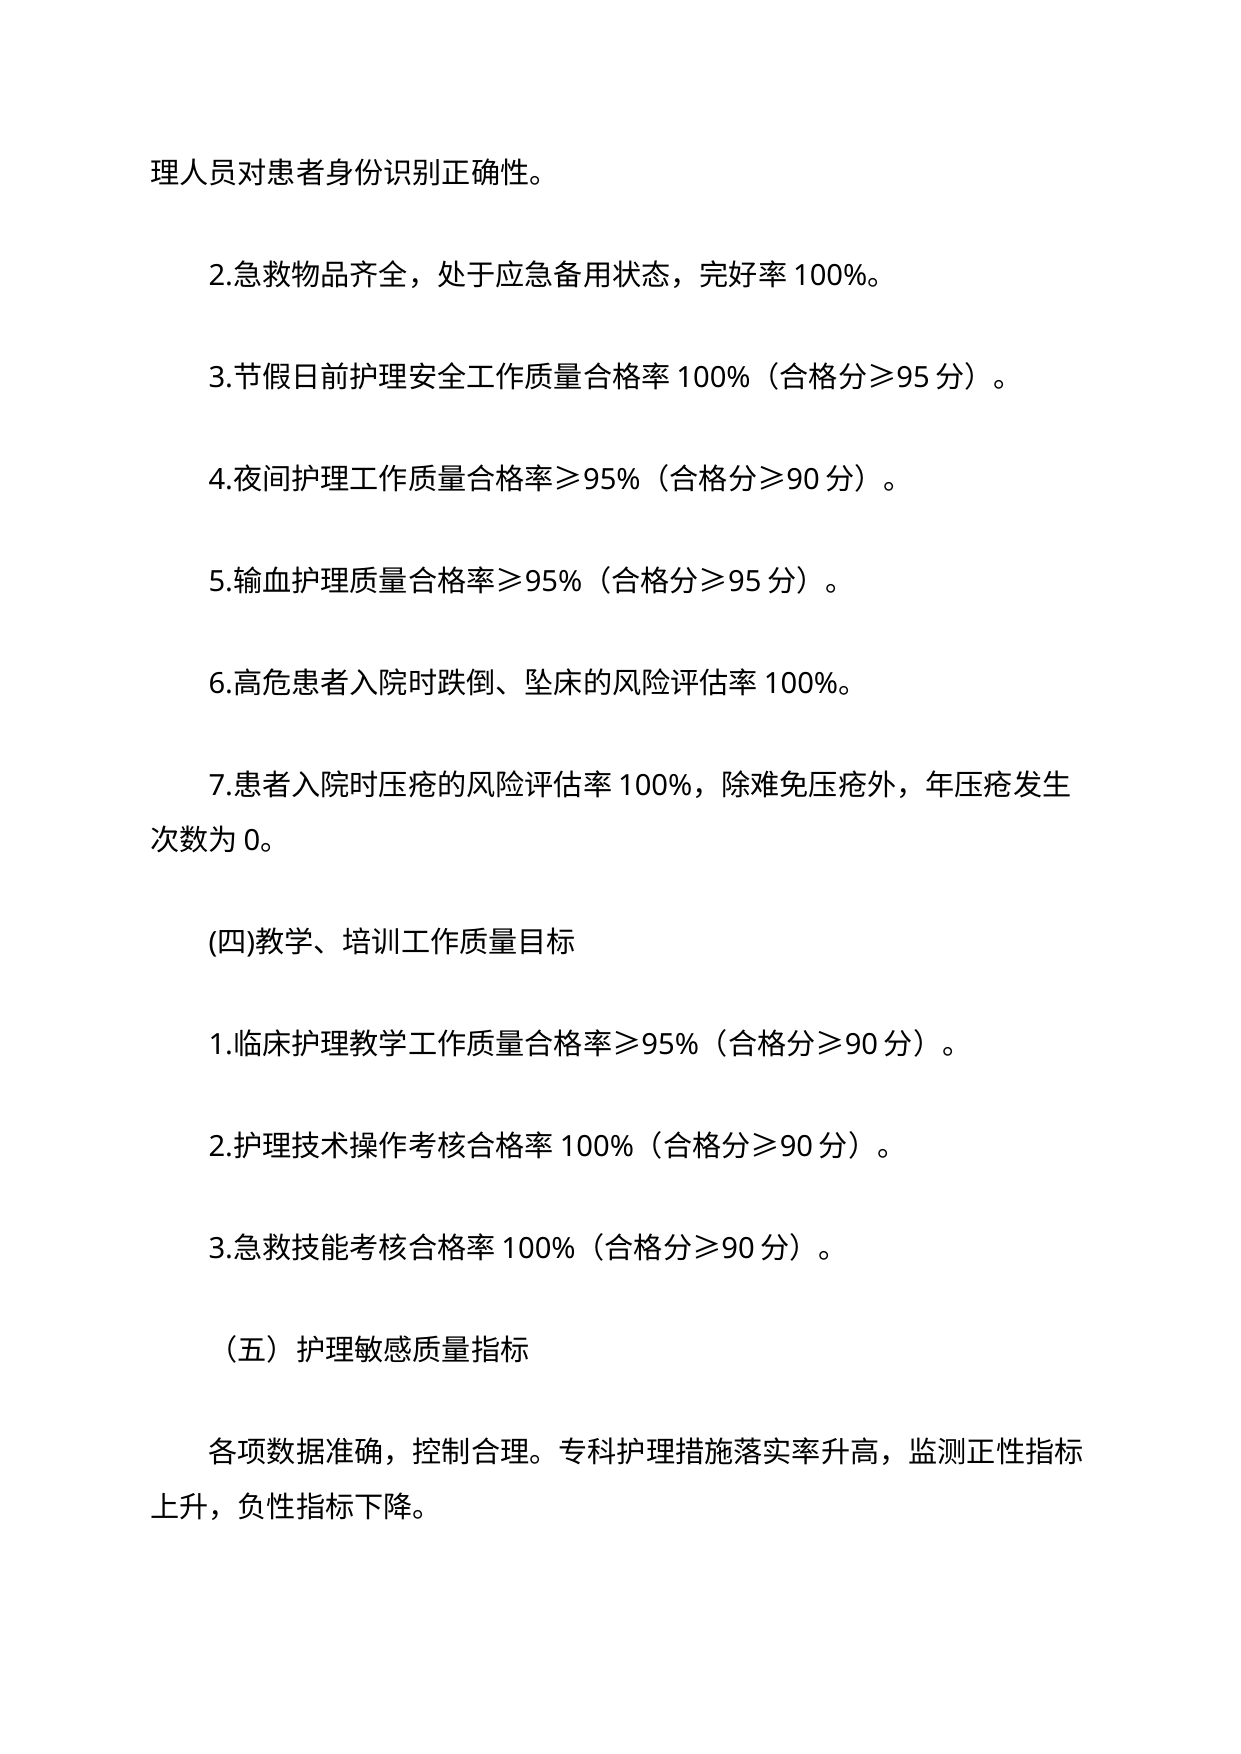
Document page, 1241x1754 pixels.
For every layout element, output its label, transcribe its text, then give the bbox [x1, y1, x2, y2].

text 2.急救物品齐全，处于应急备用状态，完好率100%。 [150, 252, 1090, 294]
text 4.夜间护理工作质量合格率≥95%（合格分≥90分）。 [150, 456, 1090, 498]
text 5.输血护理质量合格率≥95%（合格分≥95分）。 [150, 558, 1090, 600]
text 7.患者入院时压疮的风险评估率100%，除难免压疮外，年压疮发生次数为0。 [150, 762, 1090, 859]
text 6.高危患者入院时跌倒、坠床的风险评估率100%。 [150, 660, 1090, 702]
text 1.临床护理教学工作质量合格率≥95%（合格分≥90分）。 [150, 1021, 1090, 1063]
text 3.急救技能考核合格率100%（合格分≥90分）。 [150, 1224, 1090, 1267]
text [150, 150, 1090, 192]
text (四)教学、培训工作质量目标 [150, 919, 1090, 961]
text 2.护理技术操作考核合格率100%（合格分≥90分）。 [150, 1123, 1090, 1165]
text （五）护理敏感质量指标 [150, 1327, 1090, 1369]
text 3.节假日前护理安全工作质量合格率100%（合格分≥95分）。 [150, 354, 1090, 396]
text 各项数据准确，控制合理。专科护理措施落实率升高，监测正性指标上升，负性指标下降。 [150, 1428, 1090, 1526]
